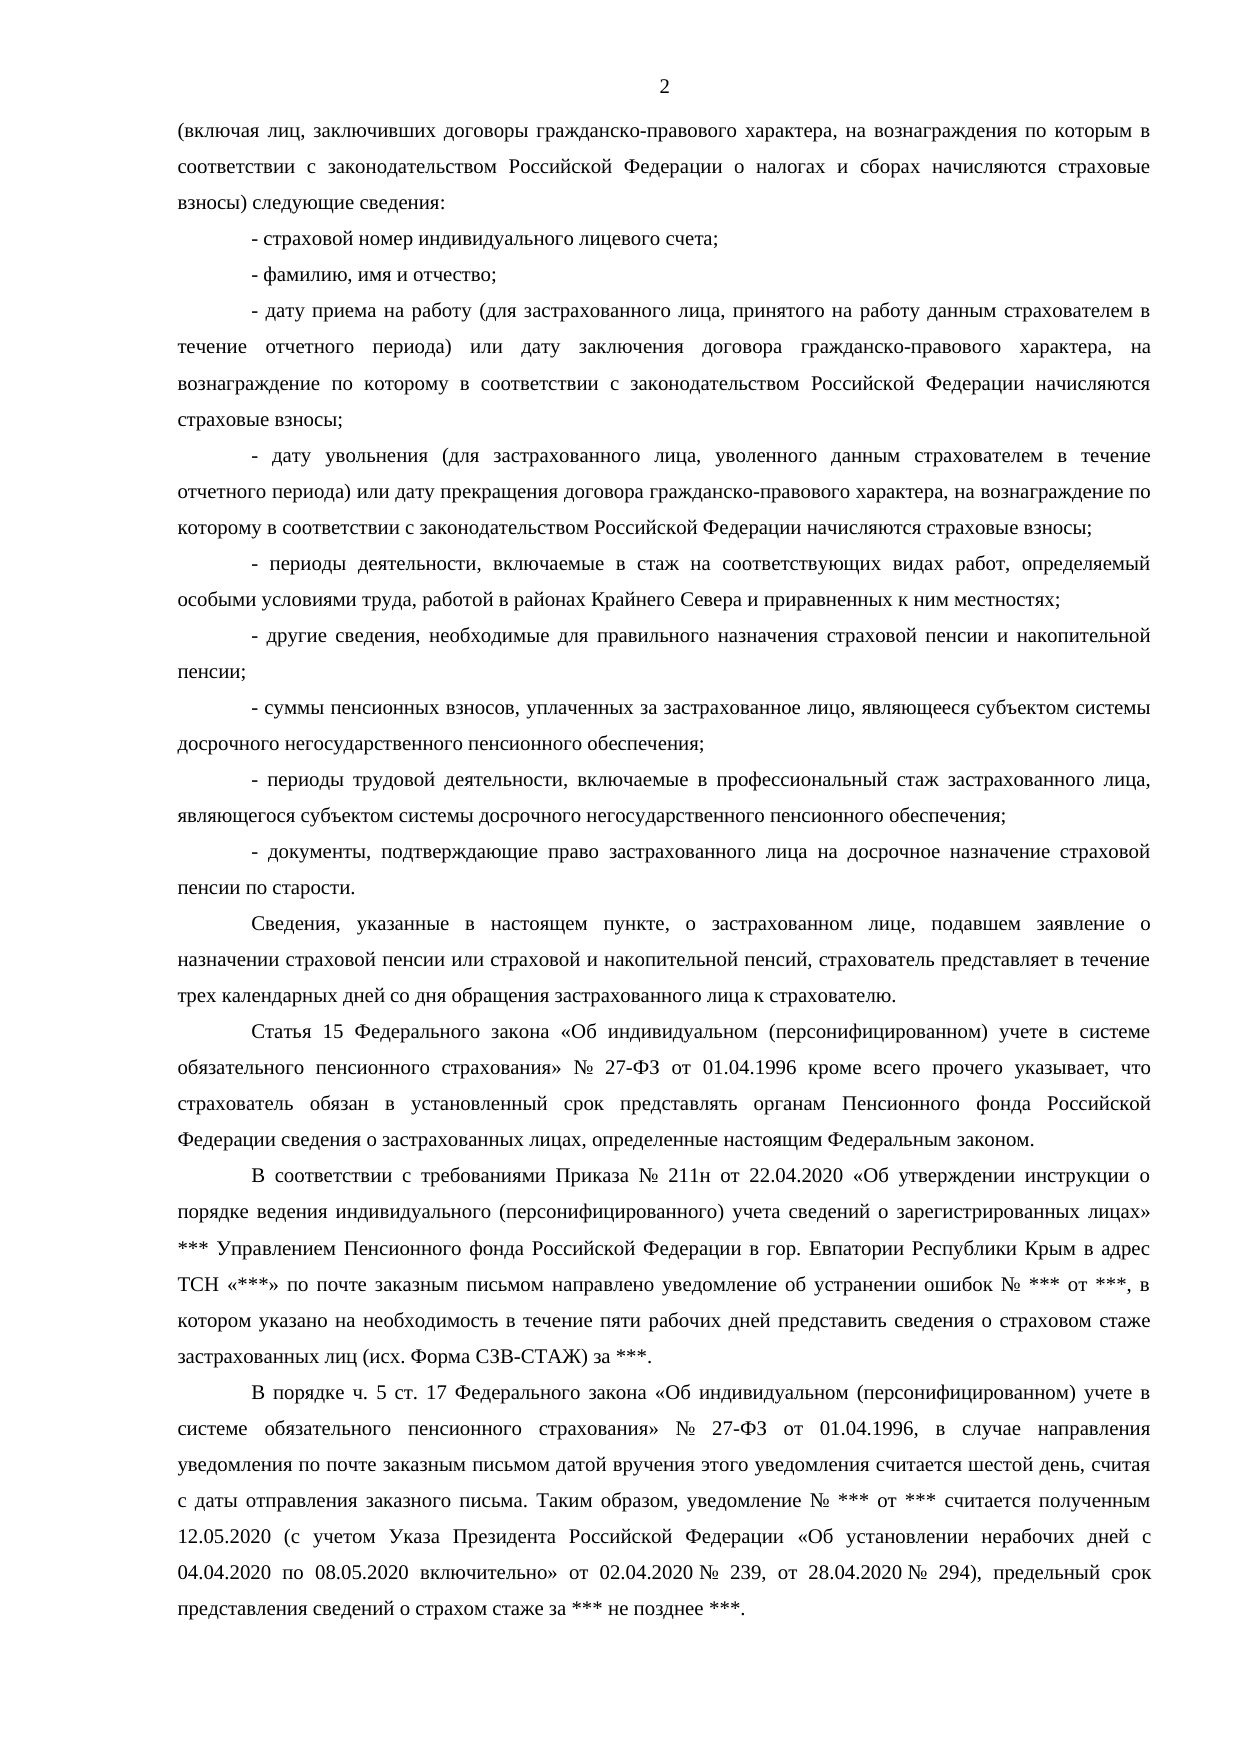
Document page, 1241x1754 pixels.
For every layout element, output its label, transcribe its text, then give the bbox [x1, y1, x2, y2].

text - суммы пенсионных взносов, уплаченных за застрахованное лицо, являющееся субъектом системы досрочного негосударственного пенсионного обеспечения; [177, 695, 1152, 755]
text Статья 15 Федерального закона «Об индивидуальном (персонифицированном) учете в системе обязательного пенсионного страхования» № 27-ФЗ от 01.04.1996 кроме всего прочего указывает, что страхователь обязан в установленный срок представлять органам Пенсионного фонда Российской Федерации сведения о застрахованных лицах, определенные настоящим Федеральным законом. [177, 1019, 1152, 1151]
text - дату увольнения (для застрахованного лица, уволенного данным страхователем в течение отчетного периода) или дату прекращения договора гражданско-правового характера, на вознаграждение по которому в соответствии с законодательством Российской Федерации начисляются страховые взносы; [177, 442, 1152, 539]
text В порядке ч. 5 ст. 17 Федерального закона «Об индивидуальном (персонифицированном) учете в системе обязательного пенсионного страхования» № 27-ФЗ от 01.04.1996, в случае направления уведомления по почте заказным письмом датой вручения этого уведомления считается шестой день, считая с даты отправления заказного письма. Таким образом, уведомление № *** от *** считается полученным 12.05.2020 (с учетом Указа Президента Российской Федерации «Об установлении нерабочих дней с 04.04.2020 по 08.05.2020 включительно» от 02.04.2020 № 239, от 28.04.2020 № 294), предельный срок представления сведений о страхом стаже за *** не позднее ***. [177, 1379, 1152, 1620]
text - периоды деятельности, включаемые в стаж на соответствующих видах работ, определяемый особыми условиями труда, работой в районах Крайнего Севера и приравненных к ним местностях; [177, 551, 1152, 611]
text В соответствии с требованиями Приказа № 211н от 22.04.2020 «Об утверждении инструкции о порядке ведения индивидуального (персонифицированного) учета сведений о зарегистрированных лицах» *** Управлением Пенсионного фонда Российской Федерации в гор. Евпатории Республики Крым в адрес ТСН «***» по почте заказным письмом направлено уведомление об устранении ошибок № *** от ***, в котором указано на необходимость в течение пяти рабочих дней представить сведения о страховом стаже застрахованных лиц (исх. Форма СЗВ-СТАЖ) за ***. [177, 1163, 1152, 1368]
text - фамилию, имя и отчество; [177, 262, 1152, 286]
text - дату приема на работу (для застрахованного лица, принятого на работу данным страхователем в течение отчетного периода) или дату заключения договора гражданско-правового характера, на вознаграждение по которому в соответствии с законодательством Российской Федерации начисляются страховые взносы; [177, 298, 1152, 431]
text - другие сведения, необходимые для правильного назначения страховой пенсии и накопительной пенсии; [177, 623, 1152, 683]
text - страховой номер индивидуального лицевого счета; [177, 226, 1152, 250]
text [177, 118, 1152, 214]
text - документы, подтверждающие право застрахованного лица на досрочное назначение страховой пенсии по старости. [177, 839, 1152, 899]
text Сведения, указанные в настоящем пункте, о застрахованном лице, подавшем заявление о назначении страховой пенсии или страховой и накопительной пенсий, страхователь представляет в течение трех календарных дней со дня обращения застрахованного лица к страхователю. [177, 911, 1152, 1007]
text - периоды трудовой деятельности, включаемые в профессиональный стаж застрахованного лица, являющегося субъектом системы досрочного негосударственного пенсионного обеспечения; [177, 767, 1152, 827]
